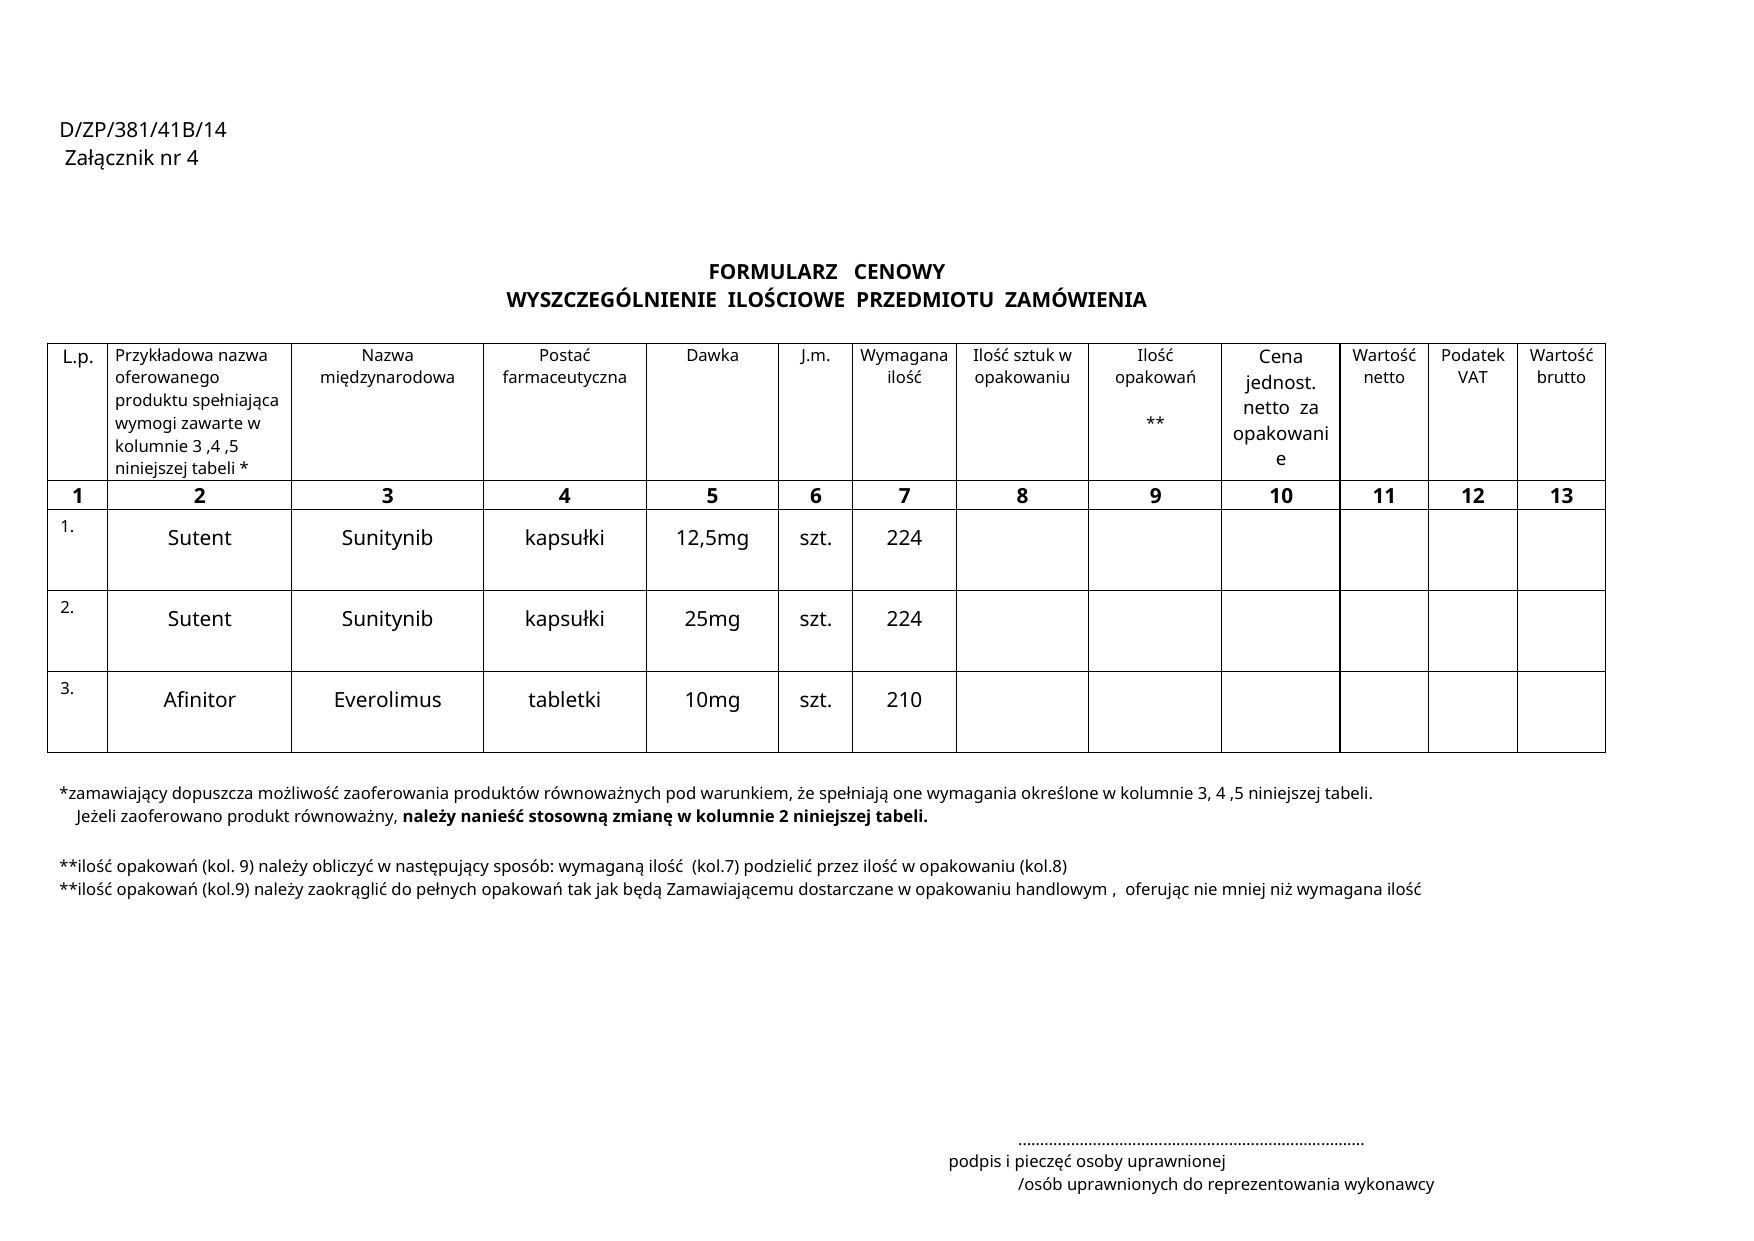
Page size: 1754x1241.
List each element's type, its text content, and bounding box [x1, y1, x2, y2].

text *zamawiający dopuszcza możliwość zaoferowania produktów równoważnych pod warunkiem, że spełniają one wymagania określone w kolumnie 3, 4 ,5 niniejszej tabeli. [59, 781, 1594, 804]
table_cell Sunitynib [292, 591, 483, 671]
table_cell Sutent [108, 510, 291, 590]
table_cell 4 [484, 481, 646, 509]
text /osób uprawnionych do reprezentowania wykonawcy [944, 1173, 1594, 1196]
table_cell kapsułki [484, 591, 646, 671]
table_cell 10mg [647, 672, 778, 752]
table_header Wymagana ilość [853, 344, 956, 480]
table_cell 8 [957, 481, 1088, 509]
table_cell Sunitynib [292, 510, 483, 590]
table_cell 6 [779, 481, 852, 509]
table_cell [48, 672, 107, 752]
table_cell [1089, 672, 1221, 752]
table_cell 9 [1089, 481, 1221, 509]
table_header Dawka [647, 344, 778, 480]
table_cell 25mg [647, 591, 778, 671]
text Załącznik nr 4 [59, 143, 1594, 172]
table_cell [48, 591, 107, 671]
table_header Ilość opakowań ** [1089, 344, 1221, 480]
table_header Cena jednost. netto za opakowanie [1222, 344, 1339, 480]
table_cell 3 [292, 481, 483, 509]
text WYSZCZEGÓLNIENIE ILOŚCIOWE PRZEDMIOTU ZAMÓWIENIA [59, 286, 1594, 314]
table_cell [1429, 672, 1517, 752]
table_cell 2 [108, 481, 291, 509]
table_cell [1341, 591, 1428, 671]
table_cell Everolimus [292, 672, 483, 752]
table_cell 1 [48, 481, 107, 509]
table_cell [1089, 591, 1221, 671]
table_cell 12,5mg [647, 510, 778, 590]
text D/ZP/381/41B/14 [59, 115, 1594, 143]
table_header L.p. [48, 344, 107, 480]
table_header Postać farmaceutyczna [484, 344, 646, 480]
table_cell 7 [853, 481, 956, 509]
table_cell [1341, 672, 1428, 752]
table_header J.m. [779, 344, 852, 480]
text FORMULARZ CENOWY [59, 257, 1594, 286]
text Jeżeli zaoferowano produkt równoważny, należy nanieść stosowną zmianę w kolumnie 2 niniejszej tabeli. [59, 804, 1594, 827]
table_cell kapsułki [484, 510, 646, 590]
table_cell 224 [853, 591, 956, 671]
table_cell 12 [1429, 481, 1517, 509]
table_cell [1089, 510, 1221, 590]
table_cell [1518, 591, 1605, 671]
table_header Ilość sztuk w opakowaniu [957, 344, 1088, 480]
table_cell szt. [779, 591, 852, 671]
table_cell [957, 672, 1088, 752]
text podpis i pieczęć osoby uprawnionej [59, 1150, 1594, 1173]
table_header Przykładowa nazwa oferowanego produktu spełniająca wymogi zawarte w kolumnie 3 ,4 ,5 niniejszej tabeli * [108, 344, 291, 480]
table_cell 224 [853, 510, 956, 590]
table_cell [1429, 510, 1517, 590]
table_header Podatek VAT [1429, 344, 1517, 480]
text **ilość opakowań (kol. 9) należy obliczyć w następujący sposób: wymaganą ilość (kol.7) podzielić przez ilość w opakowaniu (kol.8) **ilość opakowań (kol.9) należy zaokrąglić do pełnych opakowań tak jak będą Zamawiającemu dostarczane w opakowaniu handlowym , oferując nie mniej niż wymagana ilość [59, 855, 1594, 900]
table_header Nazwa międzynarodowa [292, 344, 483, 480]
table_cell 11 [1341, 481, 1428, 509]
table_cell [1518, 672, 1605, 752]
table_cell 5 [647, 481, 778, 509]
table_cell szt. [779, 672, 852, 752]
table_cell [957, 591, 1088, 671]
table_cell tabletki [484, 672, 646, 752]
table_header Wartość netto [1341, 344, 1428, 480]
table_cell [1222, 591, 1339, 671]
table_cell [1518, 510, 1605, 590]
text ……………………………………………………………………. [944, 1127, 1594, 1150]
table_cell [1222, 672, 1339, 752]
table_cell szt. [779, 510, 852, 590]
table_cell [48, 510, 107, 590]
table_cell [957, 510, 1088, 590]
table_cell 210 [853, 672, 956, 752]
table_cell 13 [1518, 481, 1605, 509]
table_cell [1341, 510, 1428, 590]
table_cell 10 [1222, 481, 1339, 509]
table_cell Sutent [108, 591, 291, 671]
table_header Wartość brutto [1518, 344, 1605, 480]
table_cell Afinitor [108, 672, 291, 752]
table_cell [1429, 591, 1517, 671]
table_cell [1222, 510, 1339, 590]
